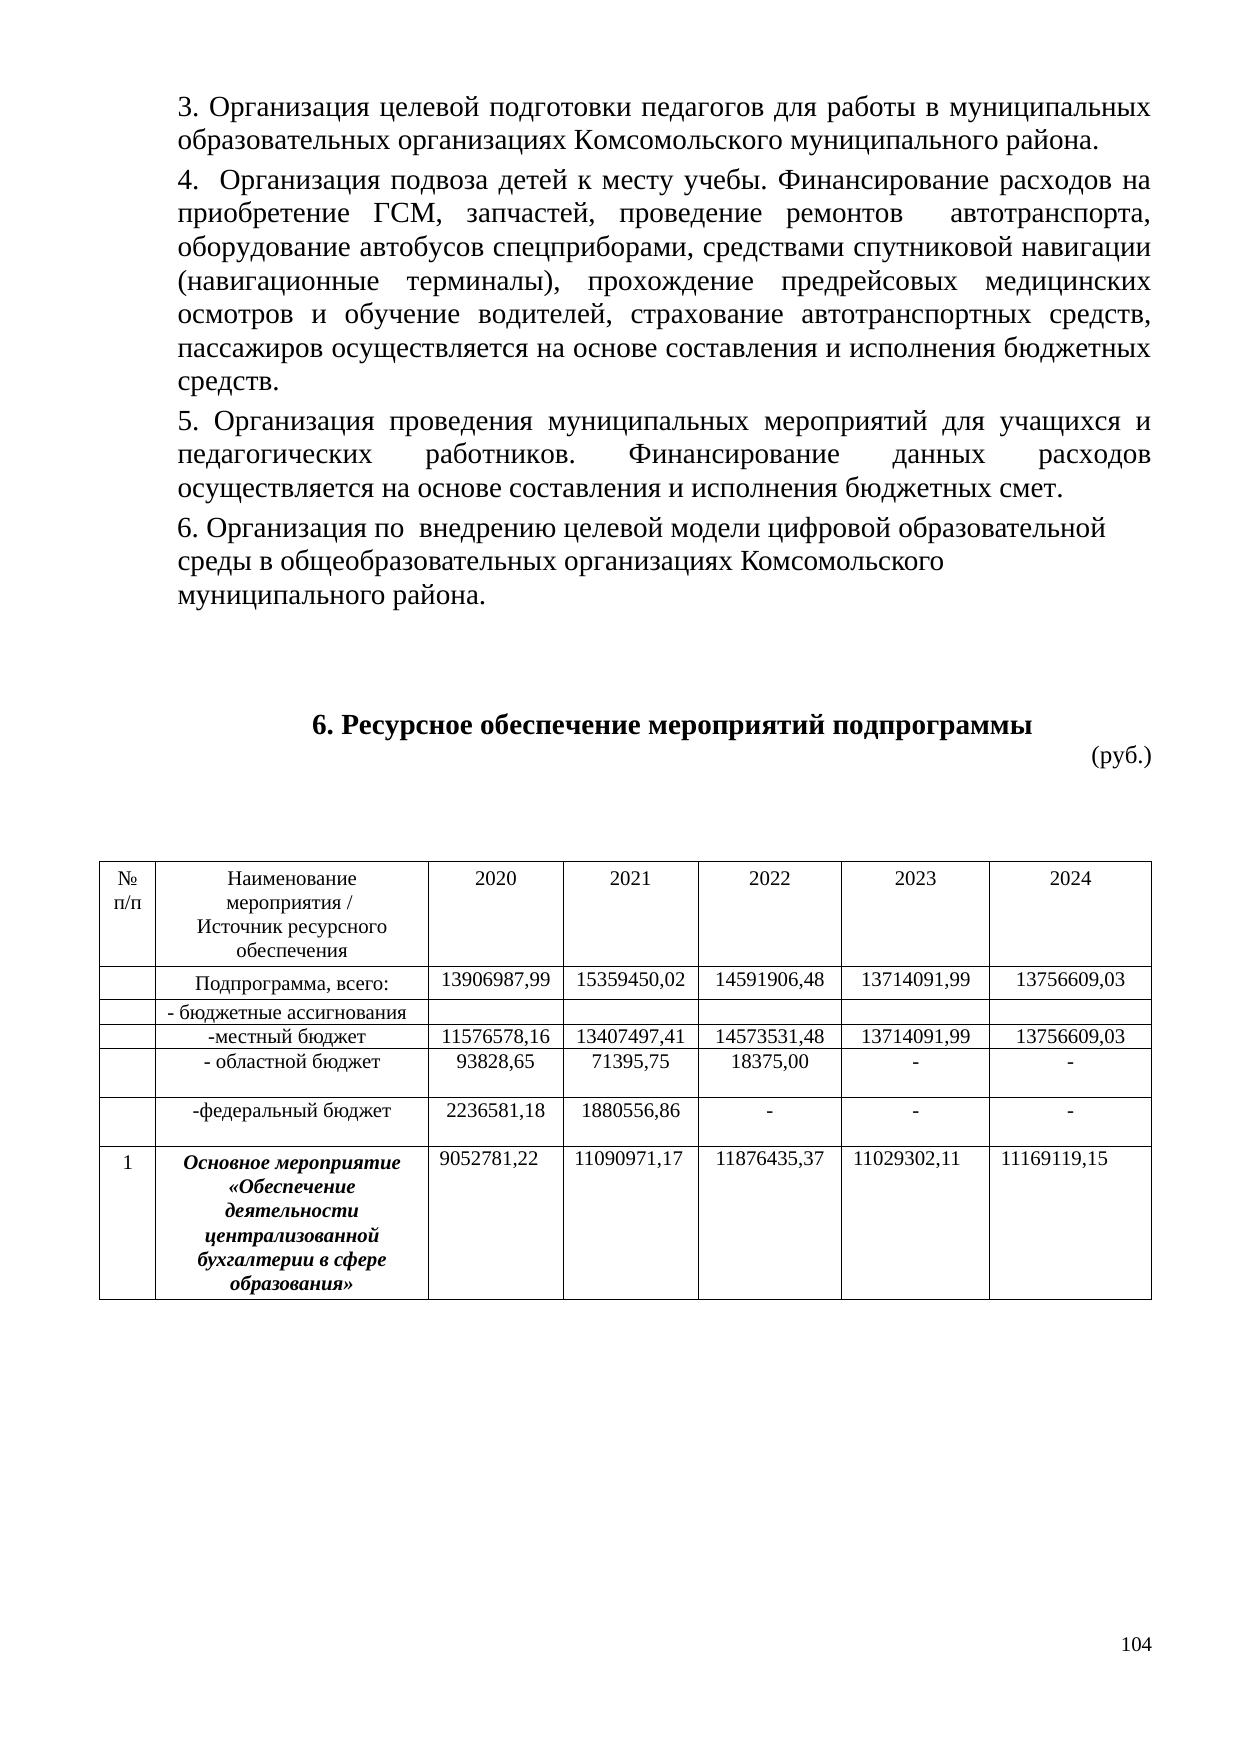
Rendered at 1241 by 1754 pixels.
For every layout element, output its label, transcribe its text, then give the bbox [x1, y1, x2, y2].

text 4. Организация подвоза детей к месту учебы. Финансирование расходов на приобретение ГСМ, запчастей, проведение ремонтов автотранспорта, оборудование автобусов спецприборами, средствами спутниковой навигации (навигационные терминалы), прохождение предрейсовых медицинских осмотров и обучение водителей, страхование автотранспортных средств, пассажиров осуществляется на основе составления и исполнения бюджетных средств. [177, 162, 1152, 397]
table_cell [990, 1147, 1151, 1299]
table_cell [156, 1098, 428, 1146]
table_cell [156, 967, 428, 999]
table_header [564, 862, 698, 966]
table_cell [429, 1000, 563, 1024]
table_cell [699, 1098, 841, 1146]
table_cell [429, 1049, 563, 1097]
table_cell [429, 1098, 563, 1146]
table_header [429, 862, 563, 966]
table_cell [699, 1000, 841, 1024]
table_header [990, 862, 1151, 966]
list 3. Организация целевой подготовки педагогов для работы в муниципальных образовательных организациях Комсомольского муниципального района. [177, 89, 1152, 156]
text 6. Ресурсное обеспечение мероприятий подпрограммы [193, 707, 1152, 740]
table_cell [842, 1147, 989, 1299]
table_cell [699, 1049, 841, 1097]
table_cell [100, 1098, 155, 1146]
text (руб.) [118, 740, 1152, 769]
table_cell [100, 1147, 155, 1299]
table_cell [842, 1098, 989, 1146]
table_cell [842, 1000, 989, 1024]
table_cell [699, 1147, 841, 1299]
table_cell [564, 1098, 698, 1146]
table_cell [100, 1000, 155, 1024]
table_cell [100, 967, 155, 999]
text 5. Организация проведения муниципальных мероприятий для учащихся и педагогических работников. Финансирование данных расходов осуществляется на основе составления и исполнения бюджетных смет. [177, 403, 1152, 504]
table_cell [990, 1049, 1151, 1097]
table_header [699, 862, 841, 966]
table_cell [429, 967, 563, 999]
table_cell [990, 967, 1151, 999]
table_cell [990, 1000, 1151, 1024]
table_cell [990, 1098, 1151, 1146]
text 6. Организация по внедрению целевой модели цифровой образовательной среды в общеобразовательных организациях Комсомольского муниципального района. [148, 510, 1152, 611]
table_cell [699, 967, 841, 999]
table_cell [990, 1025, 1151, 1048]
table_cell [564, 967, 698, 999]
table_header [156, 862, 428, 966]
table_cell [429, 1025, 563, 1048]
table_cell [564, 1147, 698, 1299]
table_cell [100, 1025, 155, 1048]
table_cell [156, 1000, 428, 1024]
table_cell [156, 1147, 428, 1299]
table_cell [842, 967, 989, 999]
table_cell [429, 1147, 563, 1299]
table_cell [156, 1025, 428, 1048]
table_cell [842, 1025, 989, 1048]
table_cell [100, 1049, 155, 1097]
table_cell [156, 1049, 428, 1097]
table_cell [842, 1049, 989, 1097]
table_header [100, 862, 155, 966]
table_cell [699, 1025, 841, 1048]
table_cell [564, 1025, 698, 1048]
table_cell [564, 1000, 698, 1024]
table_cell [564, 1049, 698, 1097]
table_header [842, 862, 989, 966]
